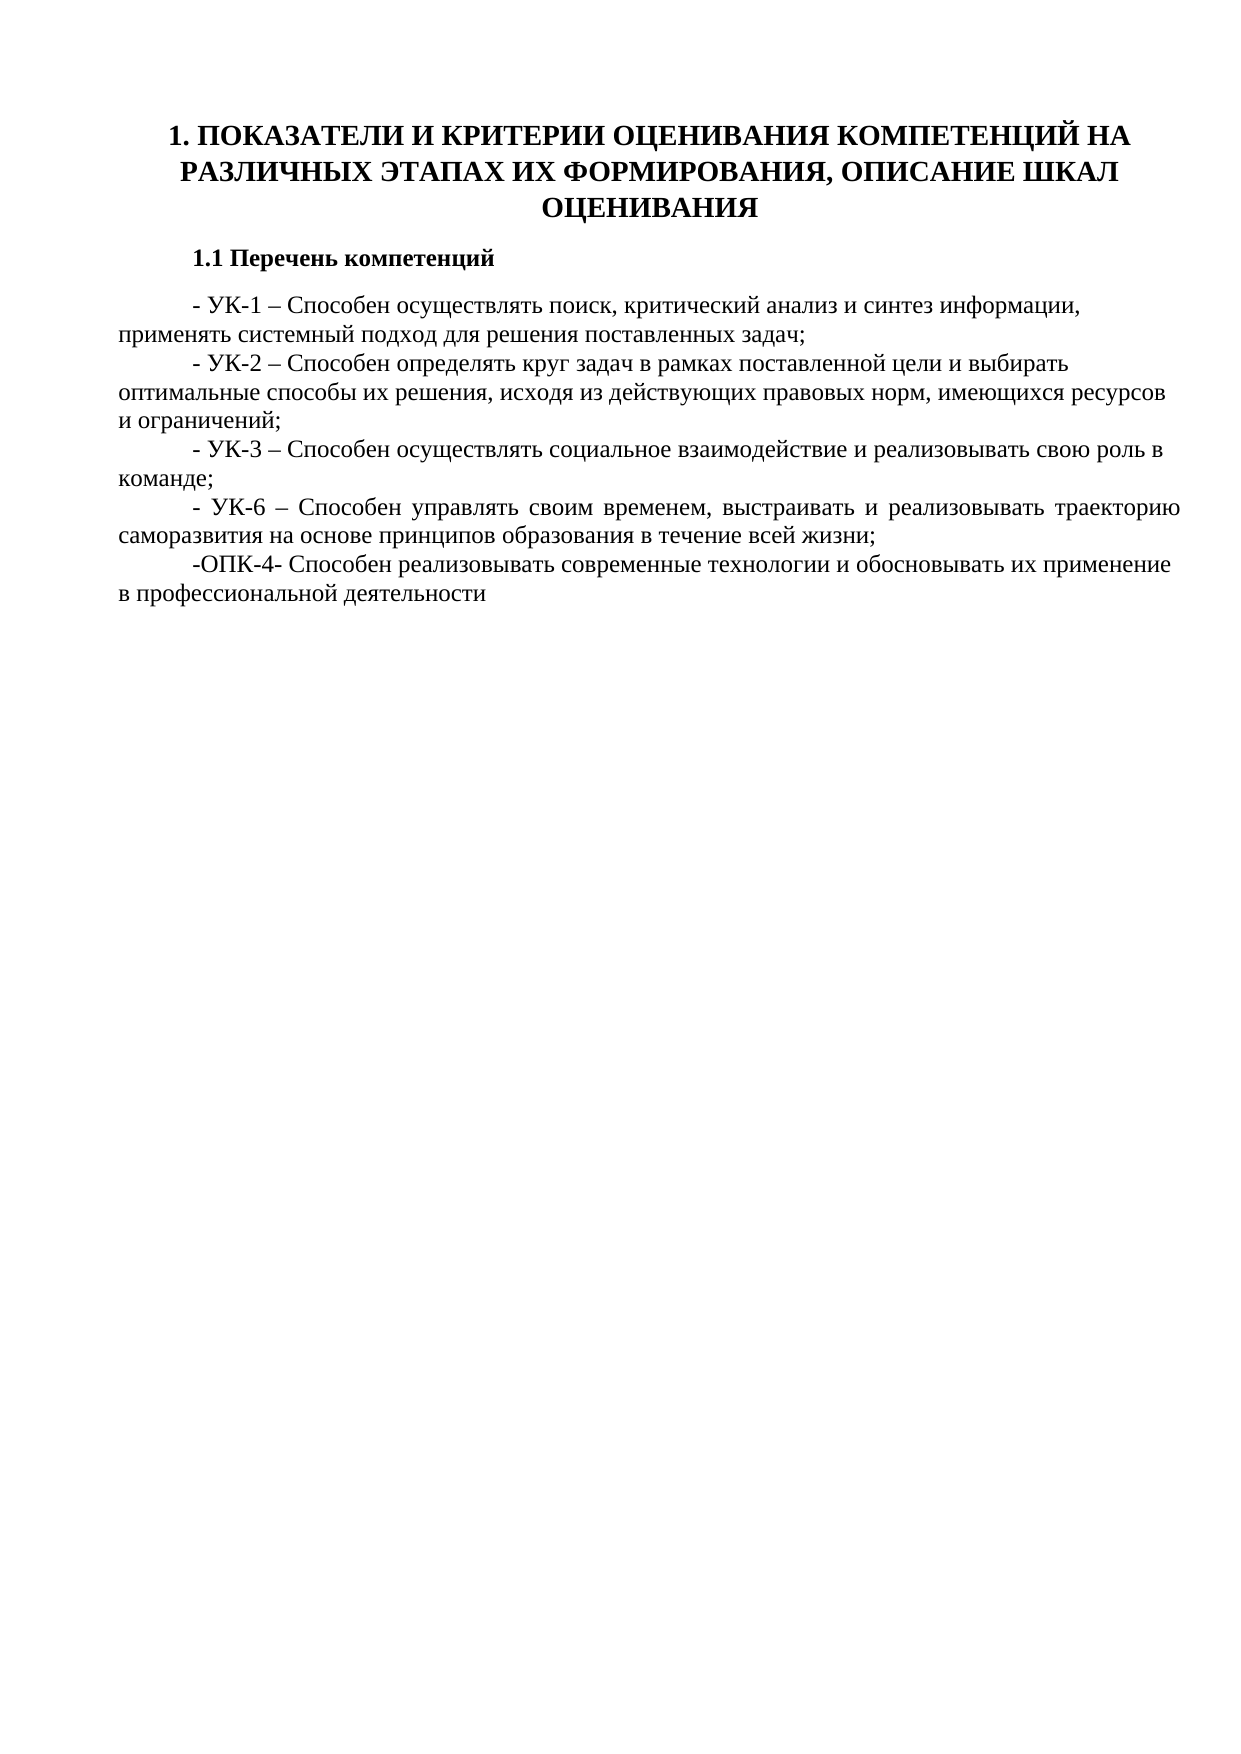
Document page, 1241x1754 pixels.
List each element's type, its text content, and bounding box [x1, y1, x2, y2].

text 1. ПОКАЗАТЕЛИ И КРИТЕРИИ ОЦЕНИВАНИЯ КОМПЕТЕНЦИЙ НА РАЗЛИЧНЫХ ЭТАПАХ ИХ ФОРМИРОВАНИЯ, ОПИСАНИЕ ШКАЛ ОЦЕНИВАНИЯ [118, 118, 1181, 224]
text - УК-3 – Способен осуществлять социальное взаимодействие и реализовывать свою роль в команде; [118, 434, 1181, 492]
text - УК-1 – Способен осуществлять поиск, критический анализ и синтез информации, применять системный подход для решения поставленных задач; [118, 290, 1181, 348]
text - УК-6 – Способен управлять своим временем, выстраивать и реализовывать траекторию саморазвития на основе принципов образования в течение всей жизни; [118, 492, 1181, 549]
text - УК-2 – Способен определять круг задач в рамках поставленной цели и выбирать оптимальные способы их решения, исходя из действующих правовых норм, имеющихся ресурсов и ограничений; [118, 348, 1181, 434]
text 1.1 Перечень компетенций [118, 243, 1181, 272]
text -ОПК-4- Способен реализовывать современные технологии и обосновывать их применение в профессиональной деятельности [118, 549, 1181, 607]
